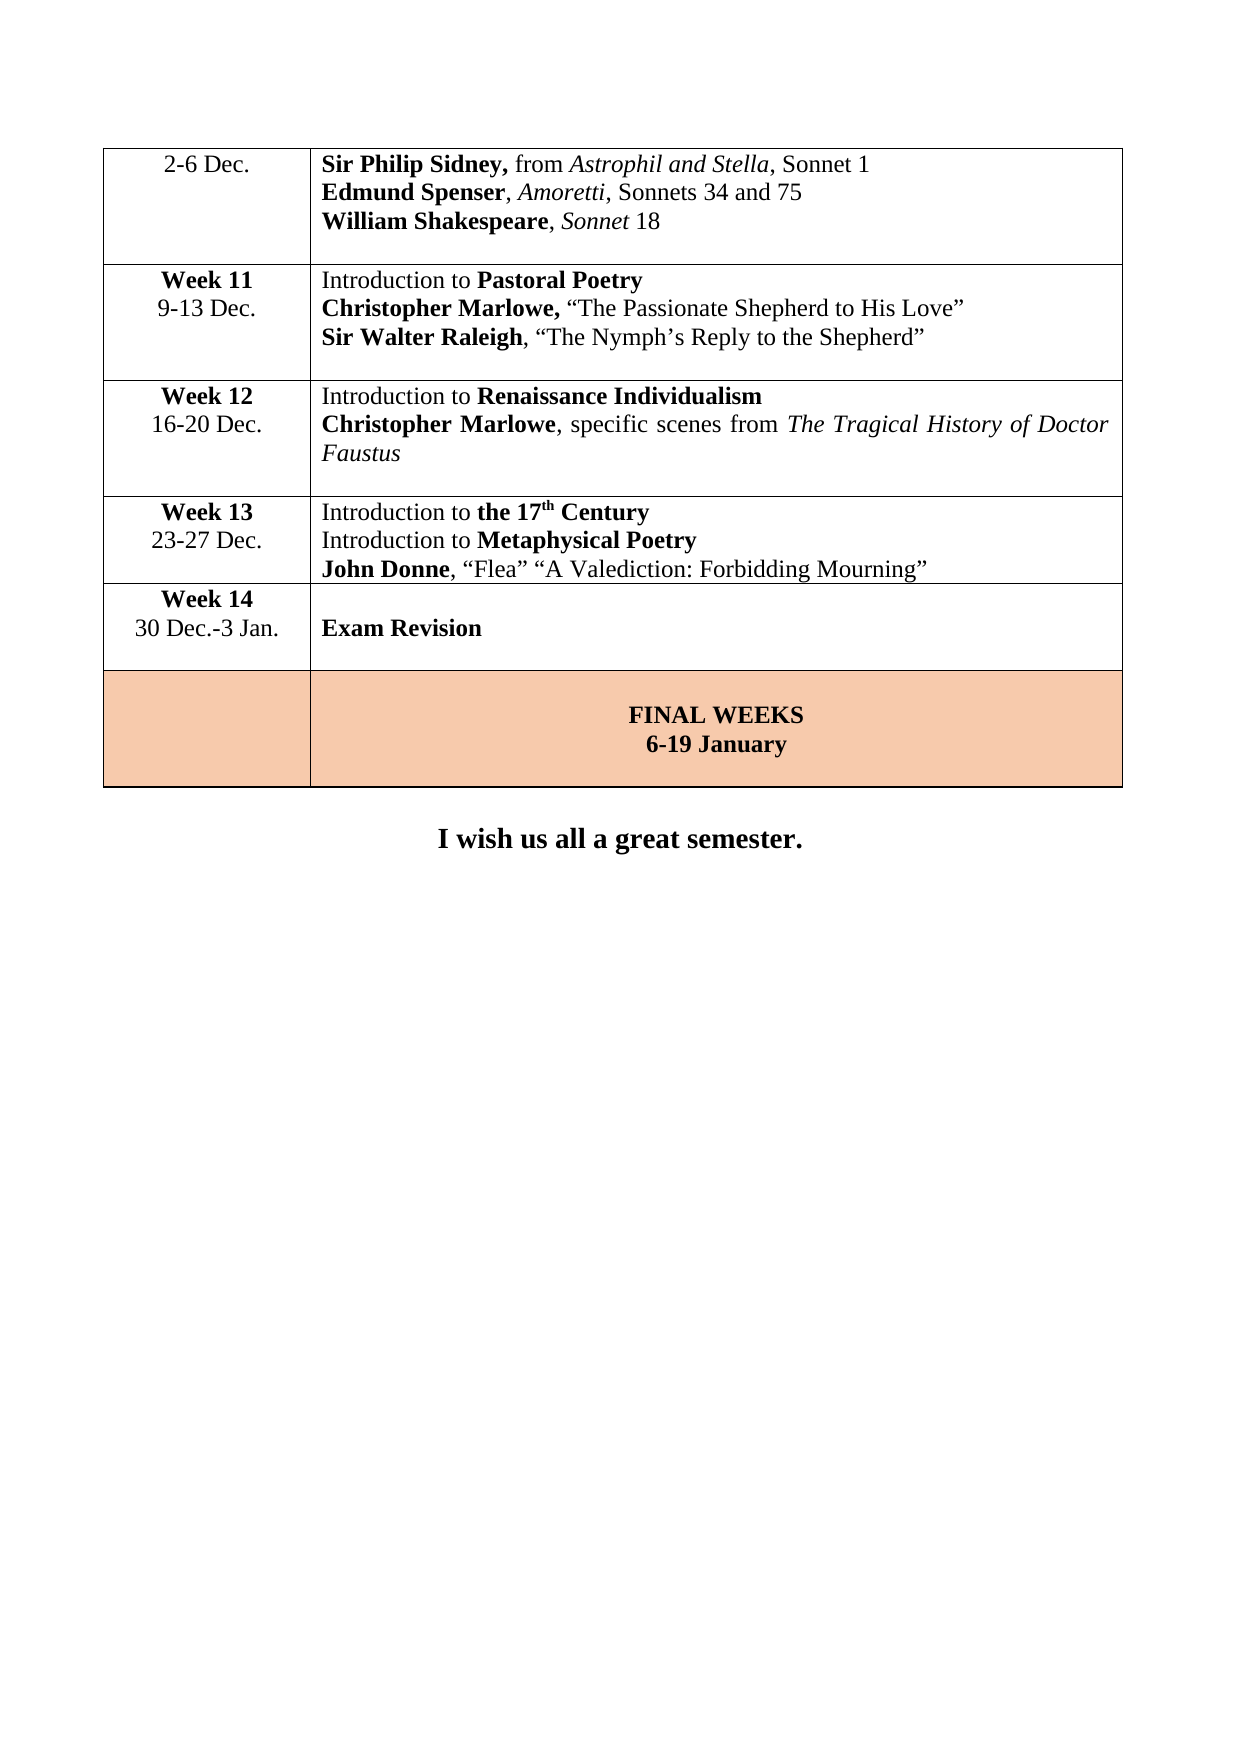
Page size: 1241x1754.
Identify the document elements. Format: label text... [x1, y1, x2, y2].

table_cell FINAL WEEKS 6-19 January [311, 671, 1122, 786]
table_cell Introduction to Renaissance Individualism Christopher Marlowe, specific scenes from The Tragical History of Doctor Faustus [311, 381, 1122, 496]
text I wish us all a great semester. [148, 821, 1092, 854]
table_cell Exam Revision [311, 584, 1122, 670]
table_cell Introduction to Pastoral Poetry Christopher Marlowe, “The Passionate Shepherd to His Love” Sir Walter Raleigh, “The Nymph’s Reply to the Shepherd” [311, 265, 1122, 380]
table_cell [311, 149, 1122, 264]
table_cell Introduction to the 17th Century Introduction to Metaphysical Poetry John Donne, “Flea” “A Valediction: Forbidding Mourning” [311, 497, 1122, 583]
table_cell Week 12 16-20 Dec. [104, 381, 310, 496]
table_cell Week 11 9-13 Dec. [104, 265, 310, 380]
table_cell Week 14 30 Dec.-3 Jan. [104, 584, 310, 670]
table_cell Week 10 2-6 Dec. [104, 149, 310, 264]
table_cell [104, 671, 310, 786]
table_cell Week 13 23-27 Dec. [104, 497, 310, 583]
